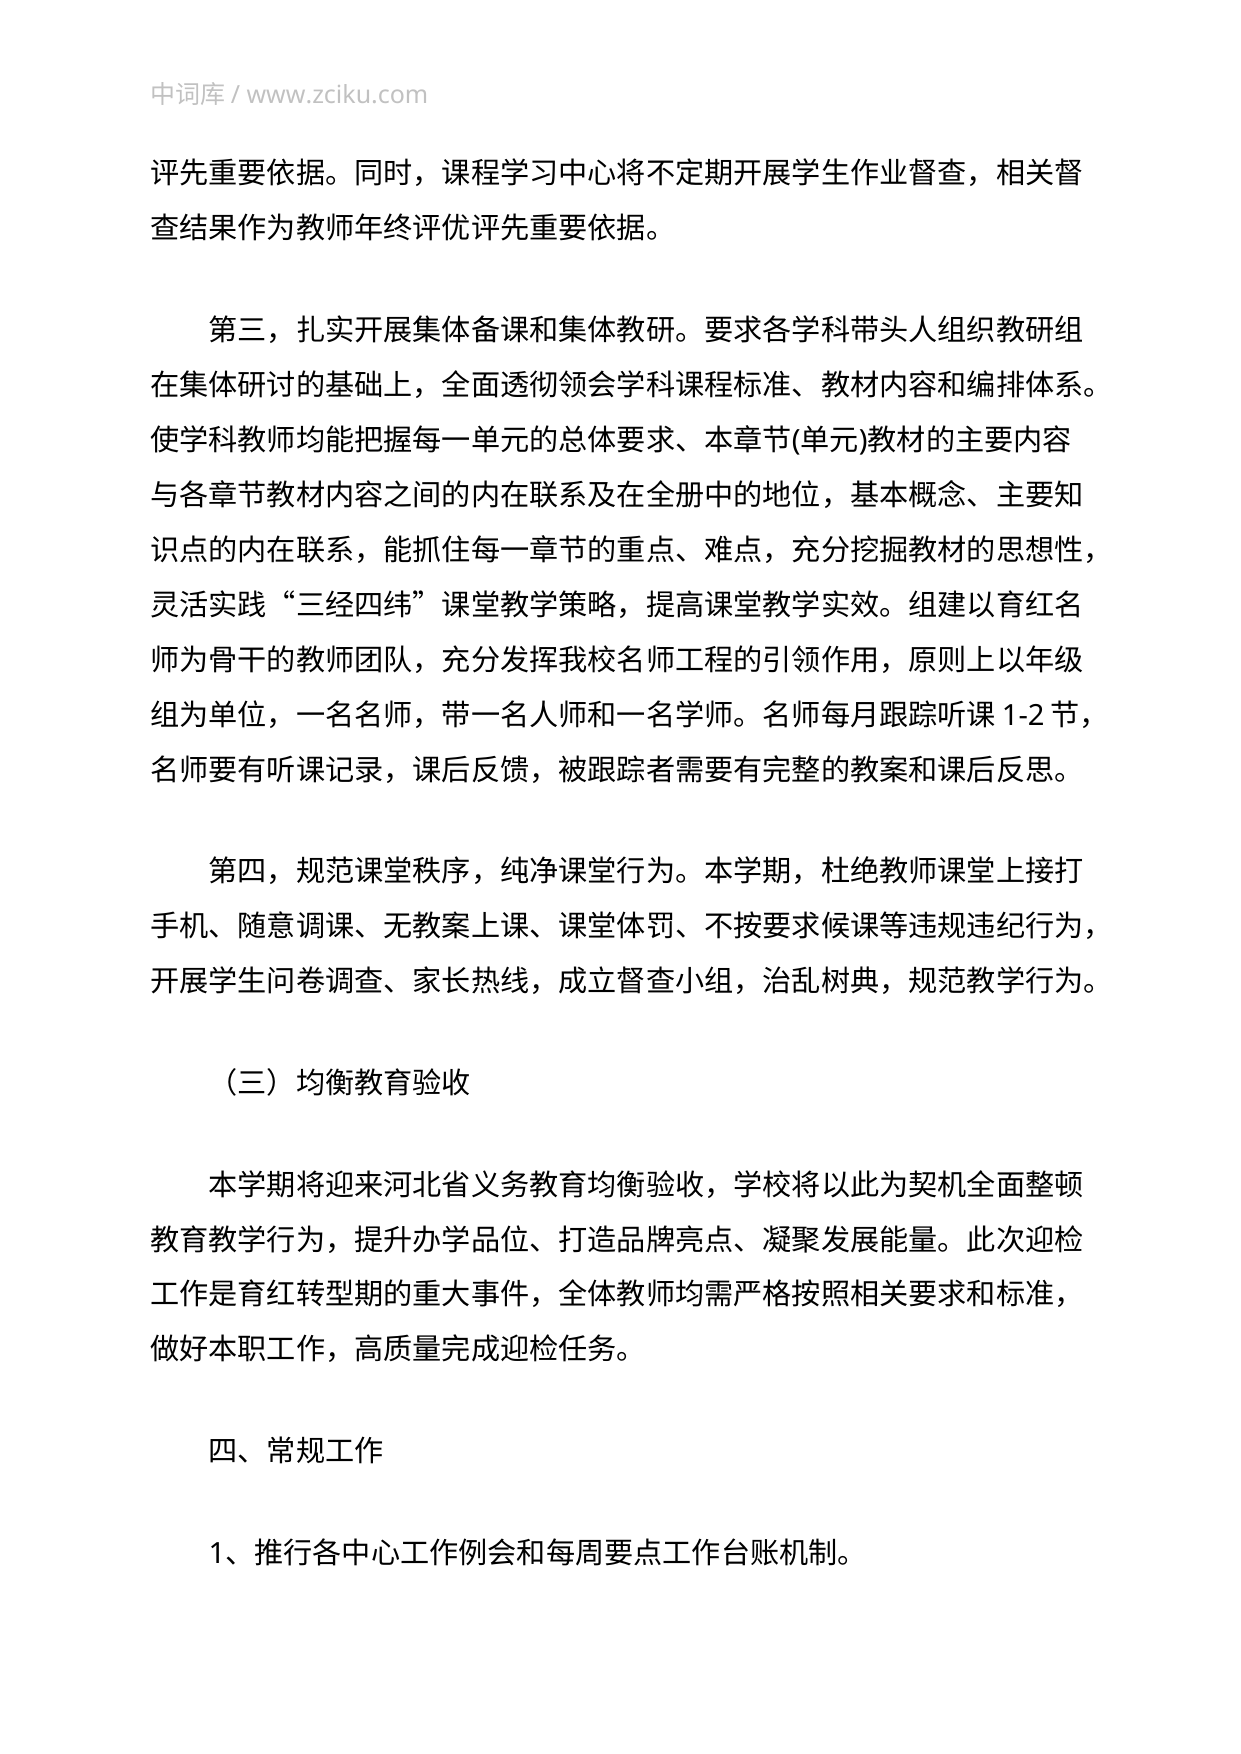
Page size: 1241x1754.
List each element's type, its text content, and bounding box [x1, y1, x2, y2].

text （三）均衡教育验收 [150, 1059, 1090, 1102]
text 1、推行各中心工作例会和每周要点工作台账机制。 [150, 1529, 1090, 1572]
text 四、常规工作 [150, 1428, 1090, 1470]
text 本学期将迎来河北省义务教育均衡验收，学校将以此为契机全面整顿教育教学行为，提升办学品位、打造品牌亮点、凝聚发展能量。此次迎检工作是育红转型期的重大事件，全体教师均需严格按照相关要求和标准，做好本职工作，高质量完成迎检任务。 [150, 1161, 1090, 1368]
text 第三，扎实开展集体备课和集体教研。要求各学科带头人组织教研组在集体研讨的基础上，全面透彻领会学科课程标准、教材内容和编排体系。使学科教师均能把握每一单元的总体要求、本章节(单元)教材的主要内容与各章节教材内容之间的内在联系及在全册中的地位，基本概念、主要知识点的内在联系，能抓住每一章节的重点、难点，充分挖掘教材的思想性，灵活实践“三经四纬”课堂教学策略，提高课堂教学实效。组建以育红名师为骨干的教师团队，充分发挥我校名师工程的引领作用，原则上以年级组为单位，一名名师，带一名人师和一名学师。名师每月跟踪听课1-2节，名师要有听课记录，课后反馈，被跟踪者需要有完整的教案和课后反思。 [150, 307, 1090, 788]
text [150, 150, 1090, 247]
text 第四，规范课堂秩序，纯净课堂行为。本学期，杜绝教师课堂上接打手机、随意调课、无教案上课、课堂体罚、不按要求候课等违规违纪行为，开展学生问卷调查、家长热线，成立督查小组，治乱树典，规范教学行为。 [150, 848, 1090, 1000]
